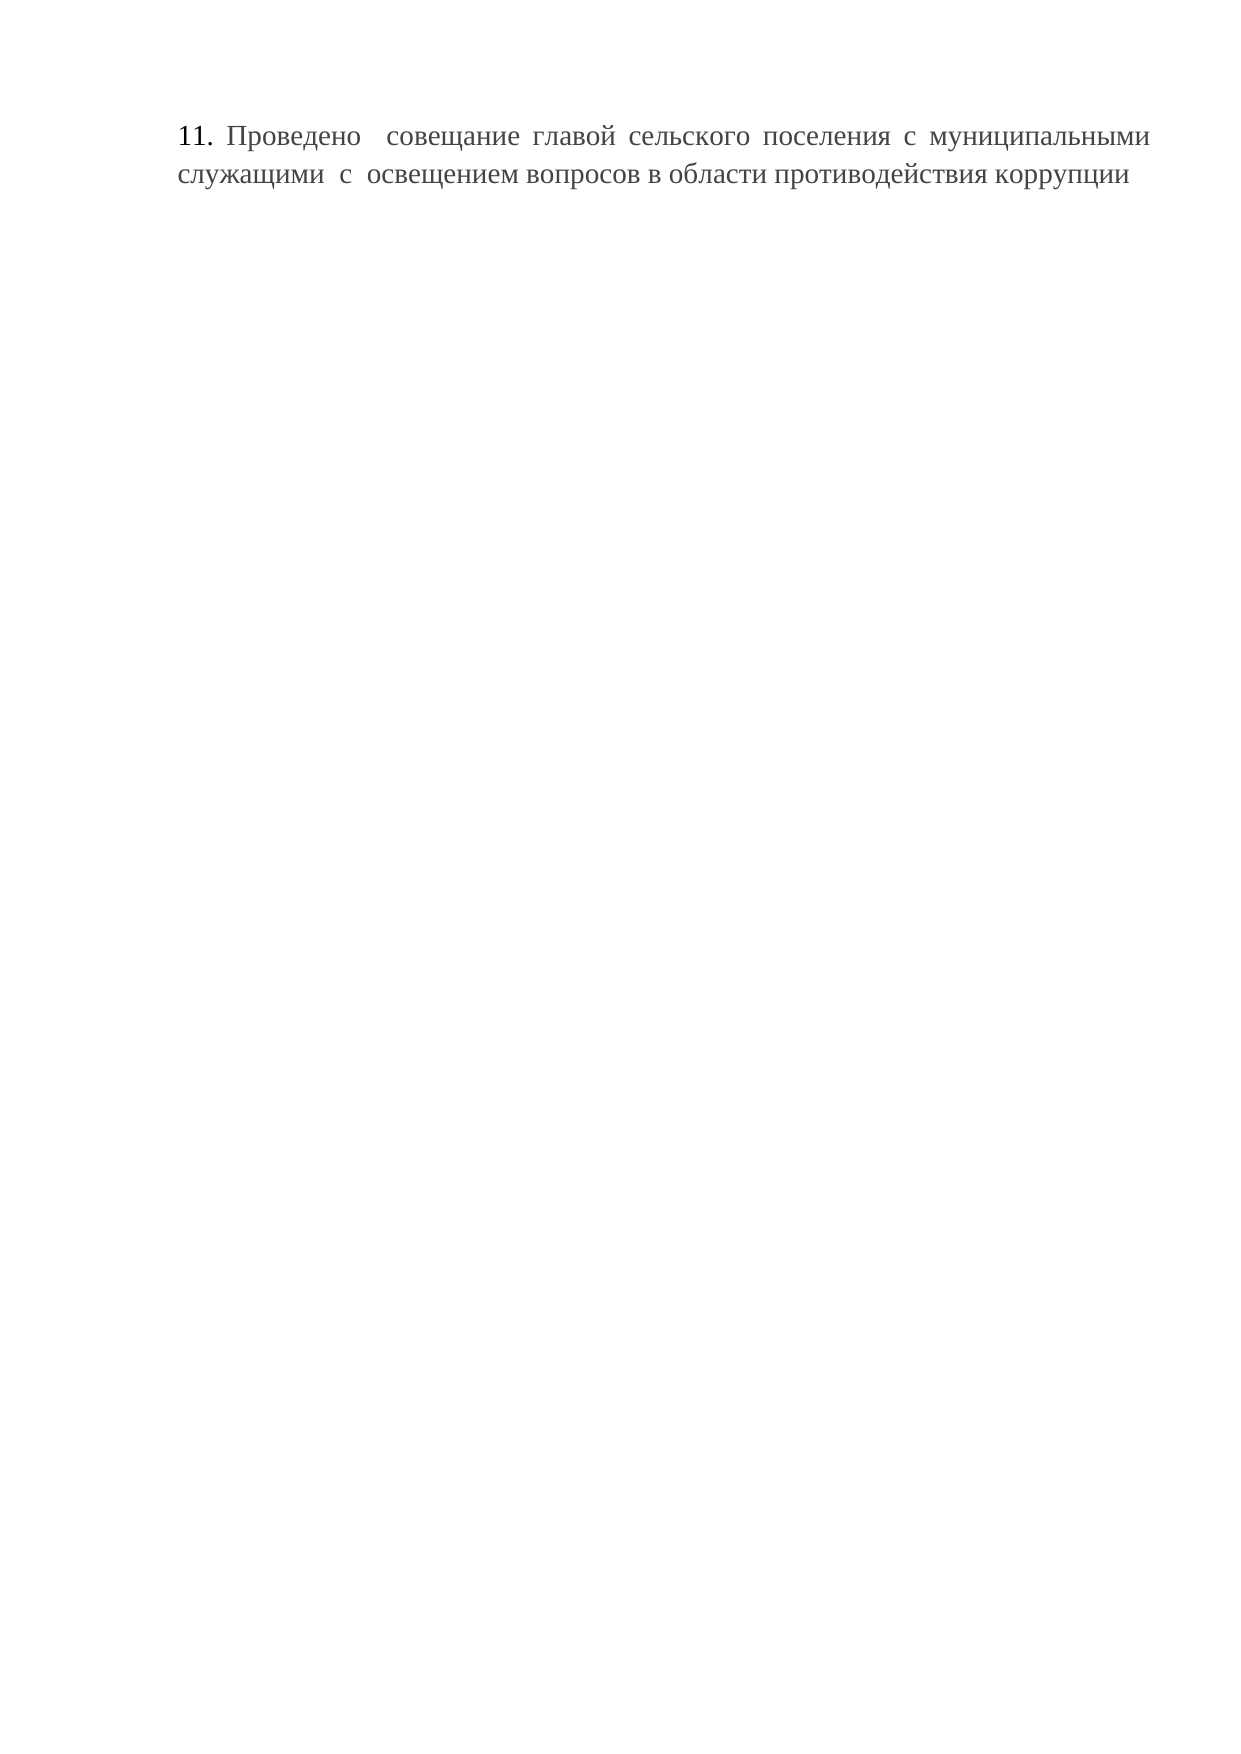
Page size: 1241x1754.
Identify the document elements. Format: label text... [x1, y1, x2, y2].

text 11. Проведено совещание главой сельского поселения с муниципальными служащими с освещением вопросов в области противодействия коррупции [177, 118, 1152, 190]
